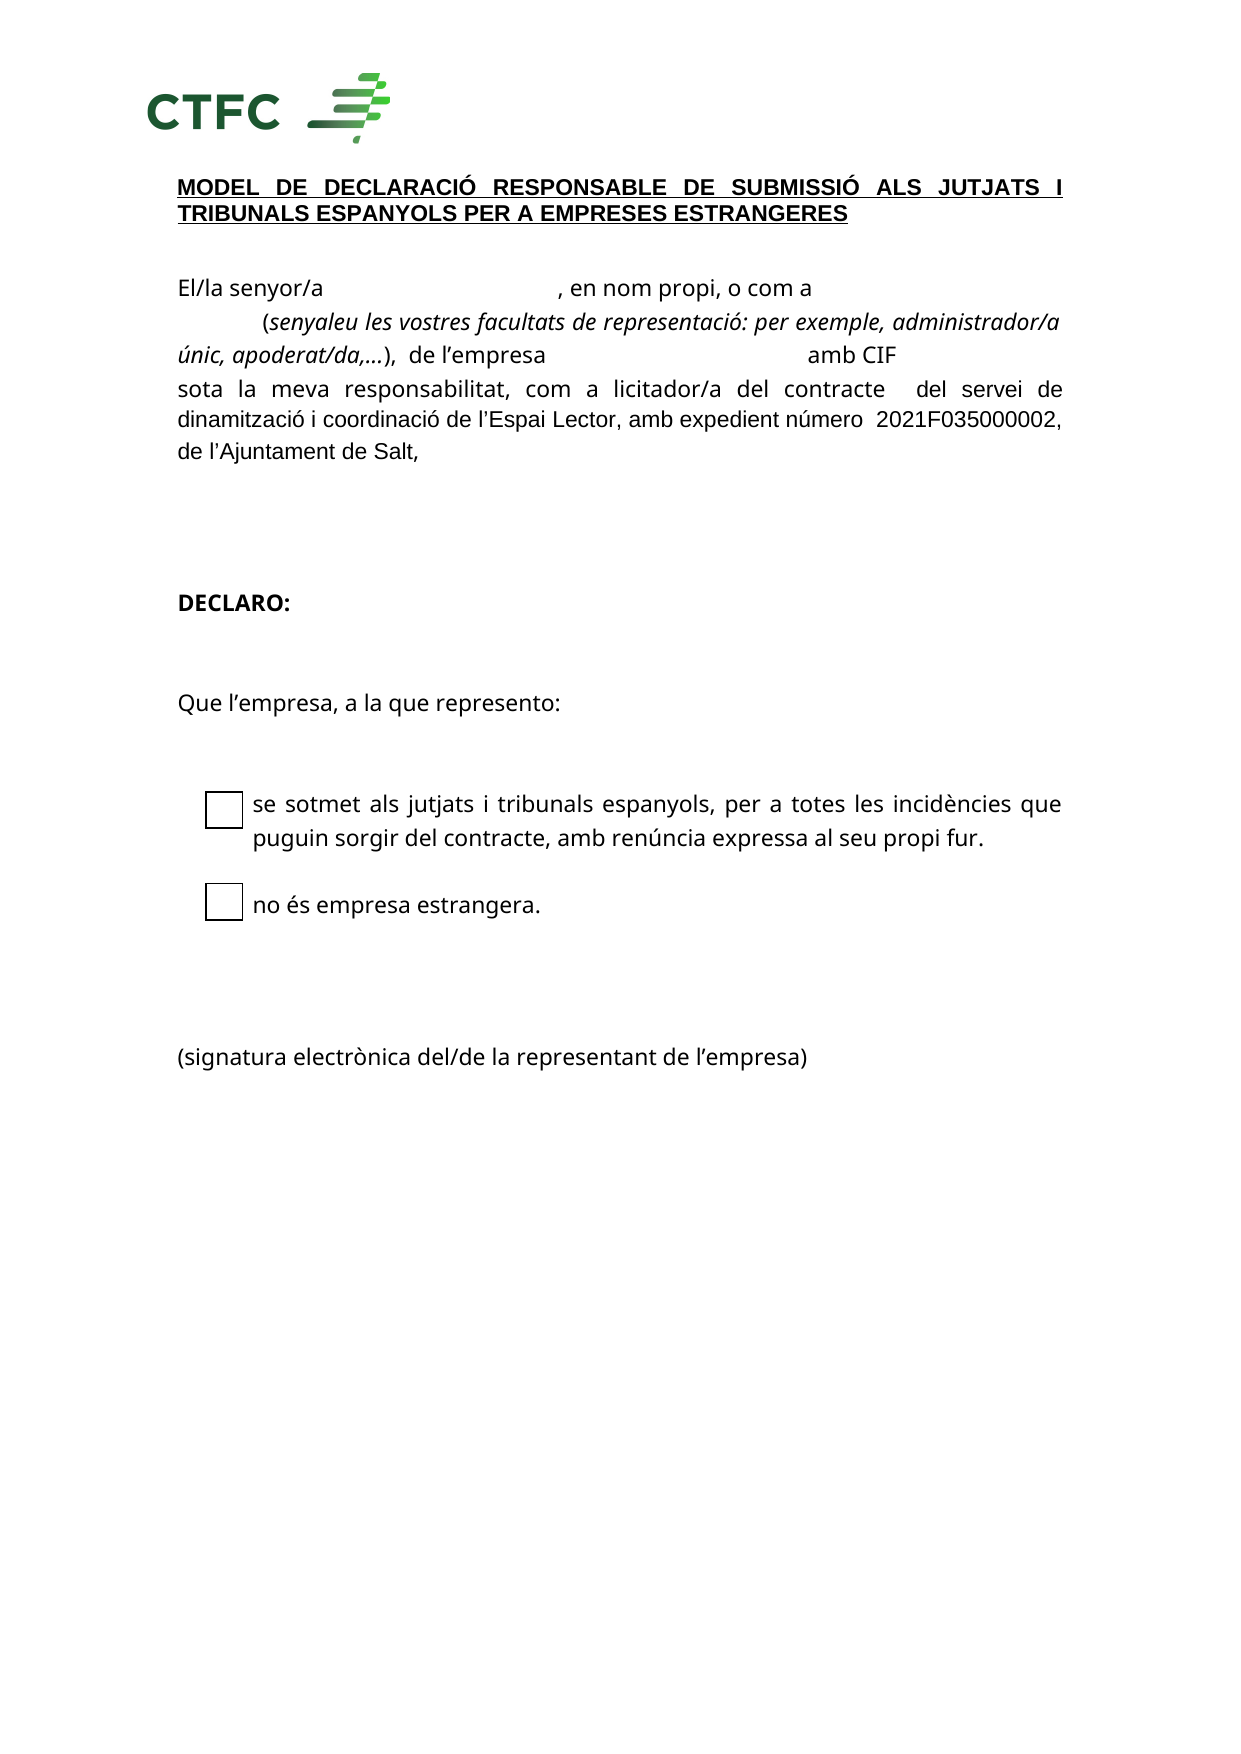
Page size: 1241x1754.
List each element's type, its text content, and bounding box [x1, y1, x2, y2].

subtitle Model de declaració responsable de submissió als jutjats i tribunals espanyols per a empreses estrangeres [177, 198, 1063, 227]
text DECLARO: [177, 586, 1063, 618]
text (signatura electrònica del/de la representant de l’empresa) [177, 1041, 1063, 1072]
text Que l’empresa, a la que represento: [177, 687, 1063, 718]
list no és empresa estrangera. [252, 889, 1063, 921]
subtitle Model de declaració responsable de submissió als jutjats i tribunals espanyols per a empreses estrangeres [177, 174, 1063, 197]
text El/la senyor/a , en nom propi, o com a (senyaleu les vostres facultats de representació: per exemple, administrador/a únic, apoderat/da,...), de l’empresa amb CIF sota la meva responsabilitat, com a licitador/a del contracte del servei de dinamització i coordinació de l’Espai Lector, amb expedient número 2021F035000002, de l’Ajuntament de Salt, [177, 272, 1063, 466]
list se sotmet als jutjats i tribunals espanyols, per a totes les incidències que puguin sorgir del contracte, amb renúncia expressa al seu propi fur. [252, 788, 1063, 853]
picture [147, 73, 390, 144]
